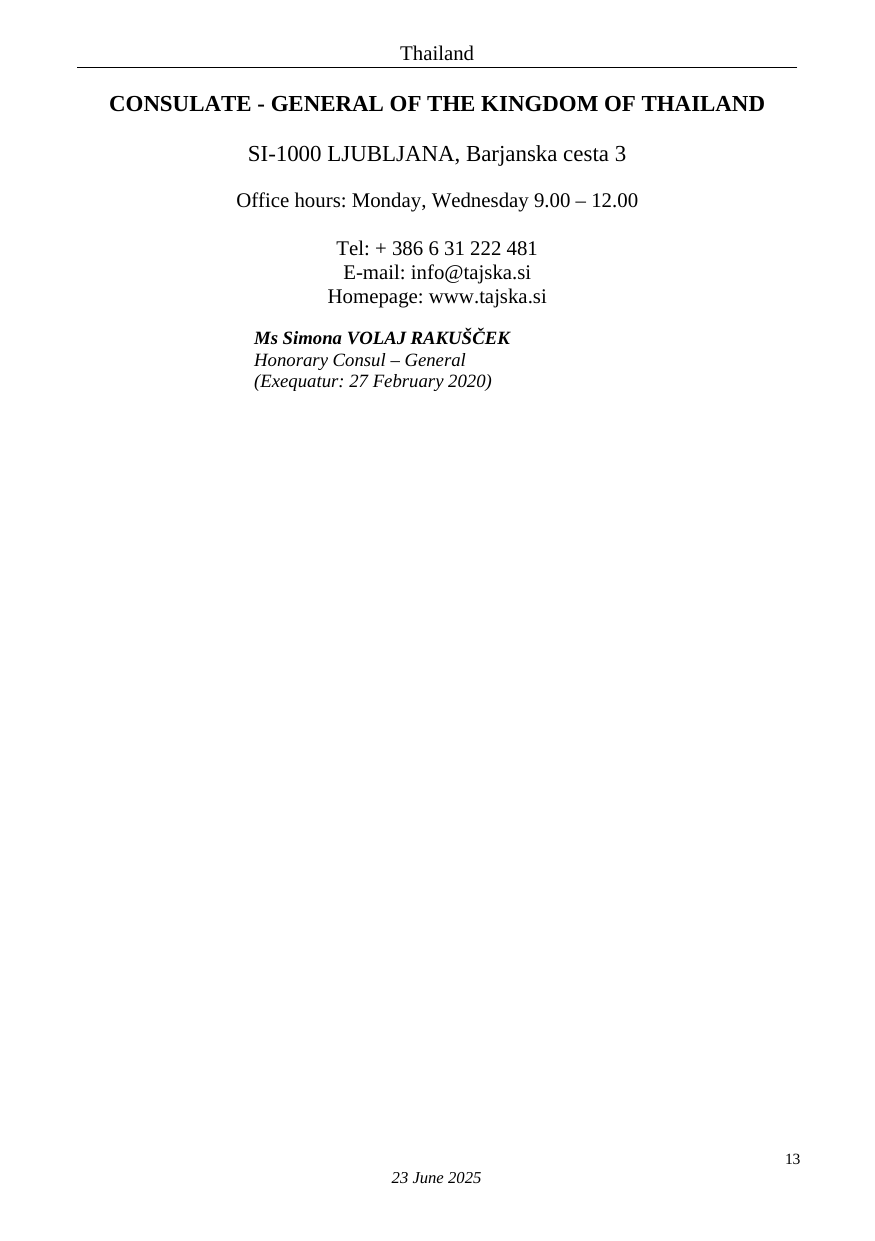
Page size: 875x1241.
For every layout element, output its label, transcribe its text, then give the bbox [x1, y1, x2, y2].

text (Exequatur: 27 February 2020) [254, 370, 797, 392]
text Ms Simona VOLAJ RAKUŠČEK [254, 327, 797, 348]
text SI-1000 LJUBLJANA, Barjanska cesta 3 [77, 140, 797, 166]
text Office hours: Monday, Wednesday 9.00 – 12.00 [77, 188, 797, 212]
text E-mail: info@tajska.si [77, 260, 797, 284]
text Homepage: www.tajska.si [77, 284, 797, 308]
text Tel: + 386 6 31 222 481 [77, 236, 797, 260]
title CONSULATE - GENERAL OF THE KINGDOM OF THAILAND [77, 90, 797, 117]
text Thailand [77, 41, 797, 67]
text Honorary Consul – General [254, 348, 797, 370]
